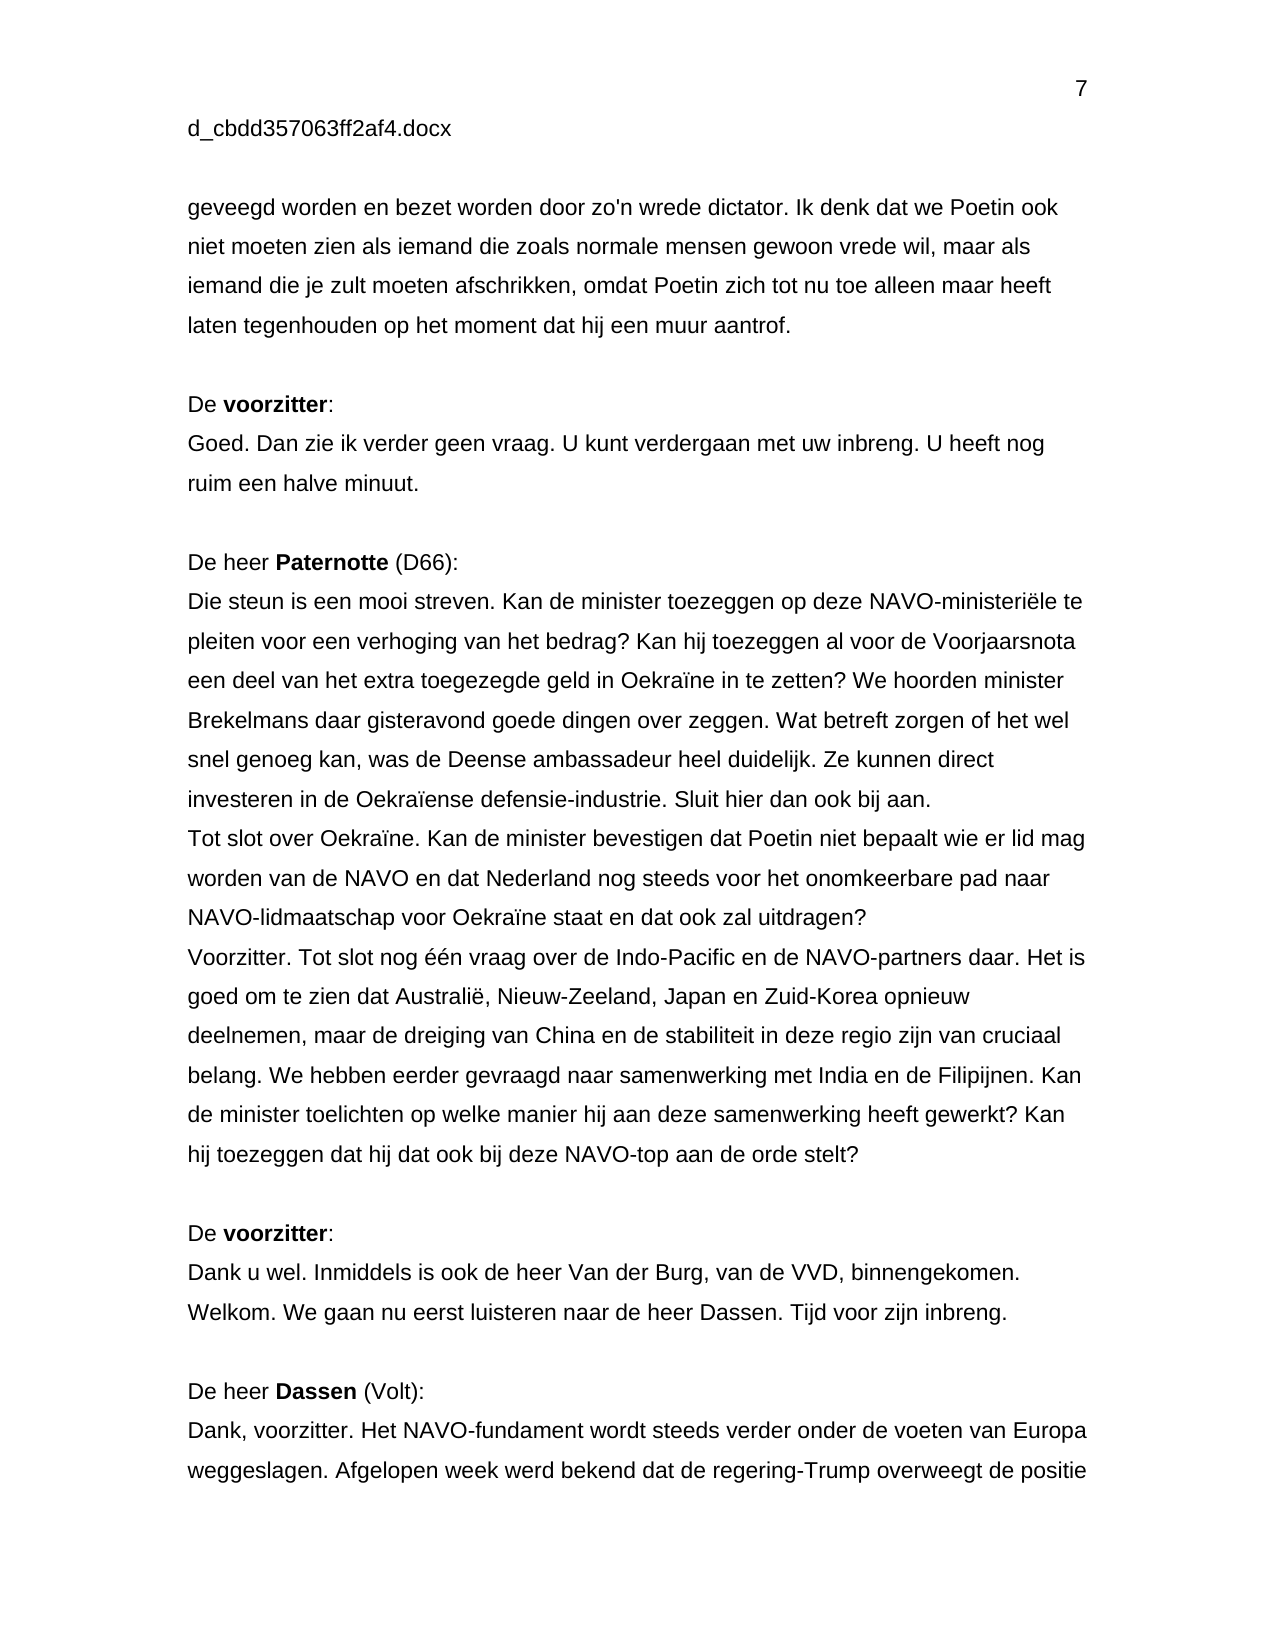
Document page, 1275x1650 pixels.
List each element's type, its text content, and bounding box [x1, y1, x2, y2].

text De voorzitter: [187, 1220, 1087, 1246]
text Voorzitter. Tot slot nog één vraag over de Indo-Pacific en de NAVO-partners daar. Het is goed om te zien dat Australië, Nieuw-Zeeland, Japan en Zuid-Korea opnieuw deelnemen, maar de dreiging van China en de stabiliteit in deze regio zijn van cruciaal belang. We hebben eerder gevraagd naar samenwerking met India en de Filipijnen. Kan de minister toelichten op welke manier hij aan deze samenwerking heeft gewerkt? Kan hij toezeggen dat hij dat ook bij deze NAVO-top aan de orde stelt? [187, 943, 1087, 1167]
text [187, 193, 1087, 338]
text De heer Paternotte (D66): [187, 549, 1087, 575]
text Die steun is een mooi streven. Kan de minister toezeggen op deze NAVO-ministeriële te pleiten voor een verhoging van het bedrag? Kan hij toezeggen al voor de Voorjaarsnota een deel van het extra toegezegde geld in Oekraïne in te zetten? We hoorden minister Brekelmans daar gisteravond goede dingen over zeggen. Wat betreft zorgen of het wel snel genoeg kan, was de Deense ambassadeur heel duidelijk. Ze kunnen direct investeren in de Oekraïense defensie-industrie. Sluit hier dan ook bij aan. [187, 588, 1087, 812]
text De heer Dassen (Volt): [187, 1378, 1087, 1404]
text De voorzitter: [187, 391, 1087, 417]
text Tot slot over Oekraïne. Kan de minister bevestigen dat Poetin niet bepaalt wie er lid mag worden van de NAVO en dat Nederland nog steeds voor het onomkeerbare pad naar NAVO-lidmaatschap voor Oekraïne staat en dat ook zal uitdragen? [187, 825, 1087, 930]
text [187, 1417, 1087, 1483]
text Goed. Dan zie ik verder geen vraag. U kunt verdergaan met uw inbreng. U heeft nog ruim een halve minuut. [187, 430, 1087, 496]
text Dank u wel. Inmiddels is ook de heer Van der Burg, van de VVD, binnengekomen. Welkom. We gaan nu eerst luisteren naar de heer Dassen. Tijd voor zijn inbreng. [187, 1259, 1087, 1325]
